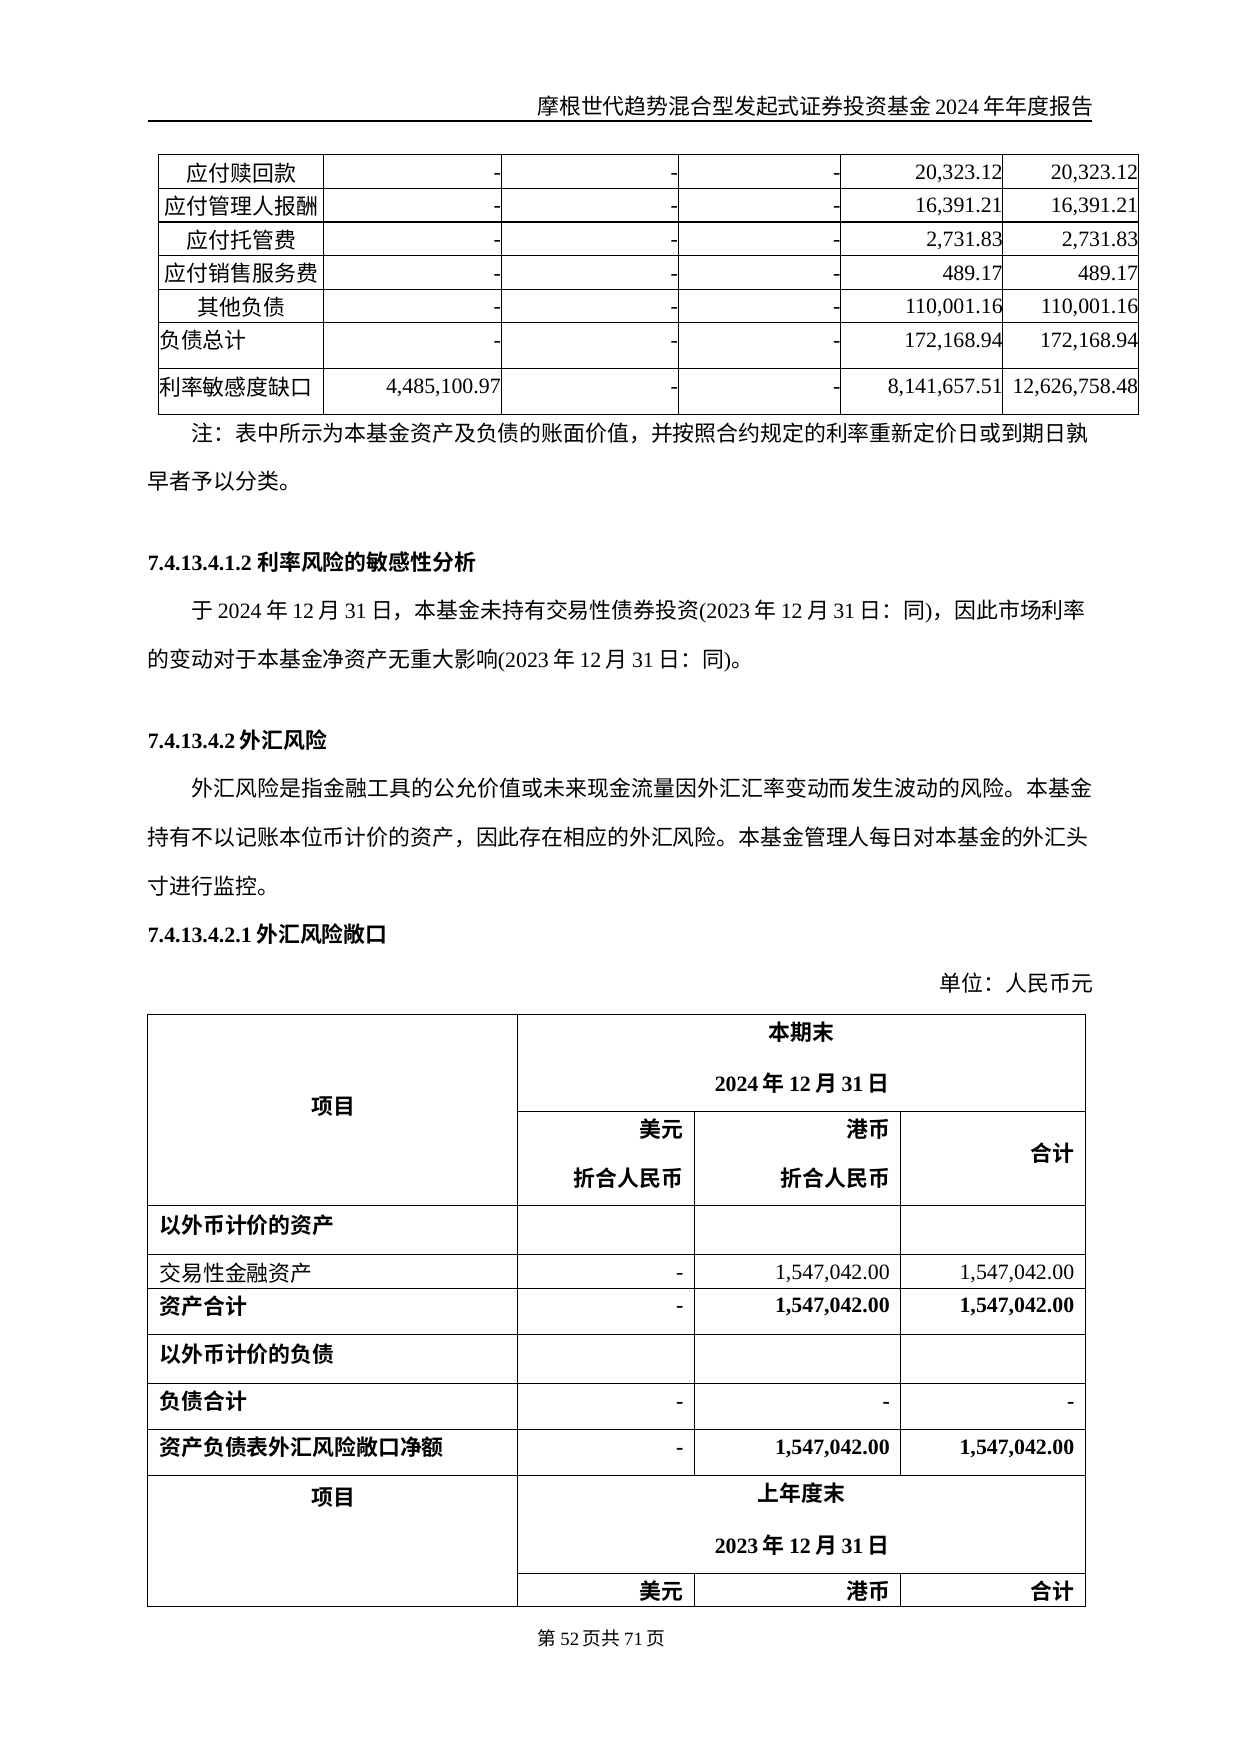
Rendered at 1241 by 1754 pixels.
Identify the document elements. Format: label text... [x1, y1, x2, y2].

table_cell 172,168.94 [841, 323, 1002, 368]
table_cell 489.17 [1003, 256, 1138, 288]
table_cell - [679, 290, 840, 322]
table_cell 美元 折合人民币 [518, 1574, 694, 1606]
table_cell 4,485,100.97 [324, 369, 501, 414]
table_cell 以外币计价的资产 [148, 1206, 517, 1254]
table_cell 负债总计 [159, 323, 323, 368]
table_cell - [502, 290, 678, 322]
table_cell - [502, 369, 678, 414]
table_cell - [502, 256, 678, 288]
table_cell 1,547,042.00 [695, 1430, 900, 1475]
table_cell 负债合计 [148, 1384, 517, 1429]
text 于2024年12月31日，本基金未持有交易性债券投资(2023年12月31日：同)，因此市场利率的变动对于本基金净资产无重大影响(2023年12月31日：同)。 [148, 593, 1092, 674]
table_cell - [502, 323, 678, 368]
table_cell 2,731.83 [1003, 223, 1138, 255]
table_cell 其他负债 [159, 290, 323, 322]
table_cell 489.17 [841, 256, 1002, 288]
table_cell - [518, 1430, 694, 1475]
table_cell [901, 1335, 1085, 1383]
table_cell [901, 1206, 1085, 1254]
table_cell 应付托管费 [159, 223, 323, 255]
table_cell 110,001.16 [1003, 290, 1138, 322]
table_cell 资产负债表外汇风险敞口净额 [148, 1430, 517, 1475]
table_cell - [679, 155, 840, 188]
table_cell 港币 折合人民币 [695, 1112, 900, 1205]
table_cell 港币 折合人民币 [695, 1574, 900, 1606]
table_cell 美元 折合人民币 [518, 1112, 694, 1205]
table_cell - [679, 323, 840, 368]
table_cell 8,141,657.51 [841, 369, 1002, 414]
text 外汇风险是指金融工具的公允价值或未来现金流量因外汇汇率变动而发生波动的风险。本基金持有不以记账本位币计价的资产，因此存在相应的外汇风险。本基金管理人每日对本基金的外汇头寸进行监控。 [148, 771, 1092, 901]
table_cell [695, 1206, 900, 1254]
table_cell 172,168.94 [1003, 323, 1138, 368]
table_cell - [518, 1255, 694, 1288]
table_cell 1,547,042.00 [695, 1289, 900, 1334]
table_cell 上年度末 2023年12月31日 [518, 1476, 1085, 1572]
table_cell 合计 [901, 1112, 1085, 1205]
table_cell 1,547,042.00 [901, 1430, 1085, 1475]
table_cell 16,391.21 [841, 189, 1002, 221]
table_cell 合计 [901, 1574, 1085, 1606]
table_cell - [518, 1384, 694, 1429]
table_cell 16,391.21 [1003, 189, 1138, 221]
table_cell 资产合计 [148, 1289, 517, 1334]
table_header 本期末 2024年12月31日 [518, 1015, 1085, 1111]
table_cell 应付管理人报酬 [159, 189, 323, 221]
table_cell - [324, 256, 501, 288]
table_cell - [901, 1384, 1085, 1429]
table_cell 20,323.12 [841, 155, 1002, 188]
table_cell 以外币计价的负债 [148, 1335, 517, 1383]
table_cell 1,547,042.00 [695, 1255, 900, 1288]
text 7.4.13.4.2外汇风险 [148, 723, 1092, 755]
table_cell - [695, 1384, 900, 1429]
table_cell 110,001.16 [841, 290, 1002, 322]
text 单位：人民币元 [148, 965, 1092, 998]
table_cell - [679, 369, 840, 414]
table_cell 项目 [148, 1476, 517, 1606]
table_cell 12,626,758.48 [1003, 369, 1138, 414]
table_cell 1,547,042.00 [901, 1255, 1085, 1288]
table_cell - [502, 155, 678, 188]
text 7.4.13.4.2.1外汇风险敞口 [148, 917, 1092, 949]
table_cell - [324, 290, 501, 322]
table_cell [518, 1335, 694, 1383]
table_cell [695, 1335, 900, 1383]
table_header 项目 [148, 1015, 517, 1205]
table_cell - [502, 189, 678, 221]
table_cell - [502, 223, 678, 255]
table_cell 利率敏感度缺口 [159, 369, 323, 414]
text 注：表中所示为本基金资产及负债的账面价值，并按照合约规定的利率重新定价日或到期日孰早者予以分类。 [148, 415, 1092, 496]
table_cell 2,731.83 [841, 223, 1002, 255]
table_cell - [679, 256, 840, 288]
table_cell 1,547,042.00 [901, 1289, 1085, 1334]
table_cell - [679, 223, 840, 255]
table_cell 应付销售服务费 [159, 256, 323, 288]
table_cell 应付赎回款 [159, 155, 323, 188]
table_cell - [518, 1289, 694, 1334]
table_cell 交易性金融资产 [148, 1255, 517, 1288]
table_cell - [324, 223, 501, 255]
table_cell - [679, 189, 840, 221]
text 7.4.13.4.1.2 利率风险的敏感性分析 [148, 545, 1092, 577]
table_cell - [324, 323, 501, 368]
table_cell - [324, 189, 501, 221]
table_cell - [324, 155, 501, 188]
table_cell 20,323.12 [1003, 155, 1138, 188]
table_cell [518, 1206, 694, 1254]
